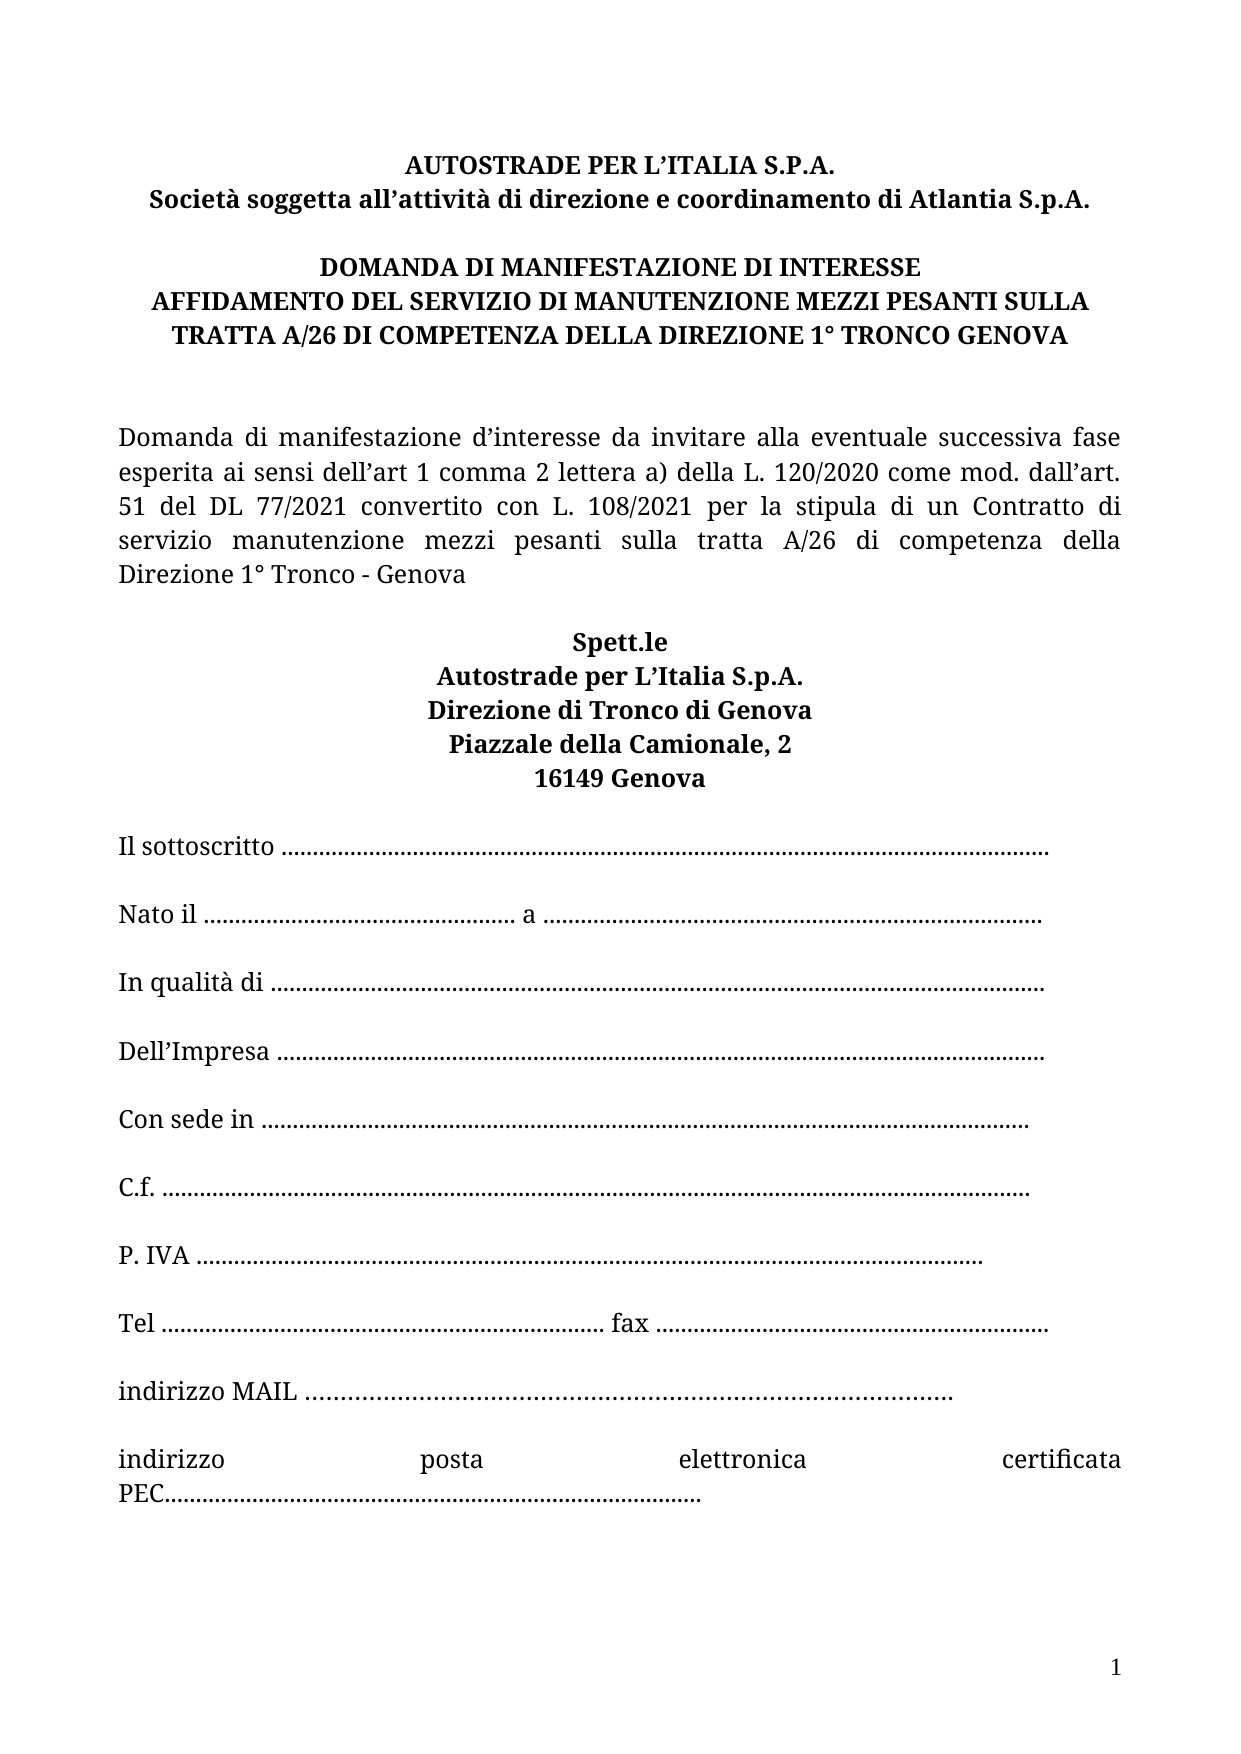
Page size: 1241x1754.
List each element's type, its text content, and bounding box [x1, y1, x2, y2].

text Spett.le [118, 624, 1122, 658]
text Il sottoscritto ........................................................................................................................... [118, 829, 1122, 863]
text Domanda di manifestazione d’interesse da invitare alla eventuale successiva fase esperita ai sensi dell’art 1 comma 2 lettera a) della L. 120/2020 come mod. dall’art. 51 del DL 77/2021 convertito con L. 108/2021 per la stipula di un Contratto di servizio manutenzione mezzi pesanti sulla tratta A/26 di competenza della Direzione 1° Tronco - Genova [118, 420, 1122, 590]
text Con sede in ........................................................................................................................... [118, 1101, 1122, 1135]
text Nato il .................................................. a ................................................................................ [118, 897, 1122, 931]
text AFFIDAMENTO DEL SERVIZIO DI MANUTENZIONE MEZZI PESANTI SULLA TRATTA A/26 DI COMPETENZA DELLA DIREZIONE 1° TRONCO GENOVA [118, 284, 1122, 352]
text Autostrade per L’Italia S.p.A. [118, 658, 1122, 693]
text Dell’Impresa ........................................................................................................................... [118, 1033, 1122, 1067]
text indirizzo posta elettronica certificata PEC...................................................................................... [118, 1442, 1122, 1510]
text AUTOSTRADE PER L’ITALIA S.P.A. [118, 148, 1122, 182]
text P. IVA .............................................................................................................................. [118, 1238, 1122, 1272]
text In qualità di ............................................................................................................................ [118, 965, 1122, 999]
text C.f. ........................................................................................................................................... [118, 1169, 1122, 1203]
text 16149 Genova [118, 761, 1122, 795]
text Tel ....................................................................... fax ............................................................... [118, 1306, 1122, 1340]
text indirizzo MAIL ………………………………………………………………………………. [118, 1374, 1122, 1408]
text Società soggetta all’attività di direzione e coordinamento di Atlantia S.p.A. [118, 182, 1122, 216]
text DOMANDA DI MANIFESTAZIONE DI INTERESSE [118, 250, 1122, 284]
text Piazzale della Camionale, 2 [118, 727, 1122, 761]
text Direzione di Tronco di Genova [118, 693, 1122, 727]
